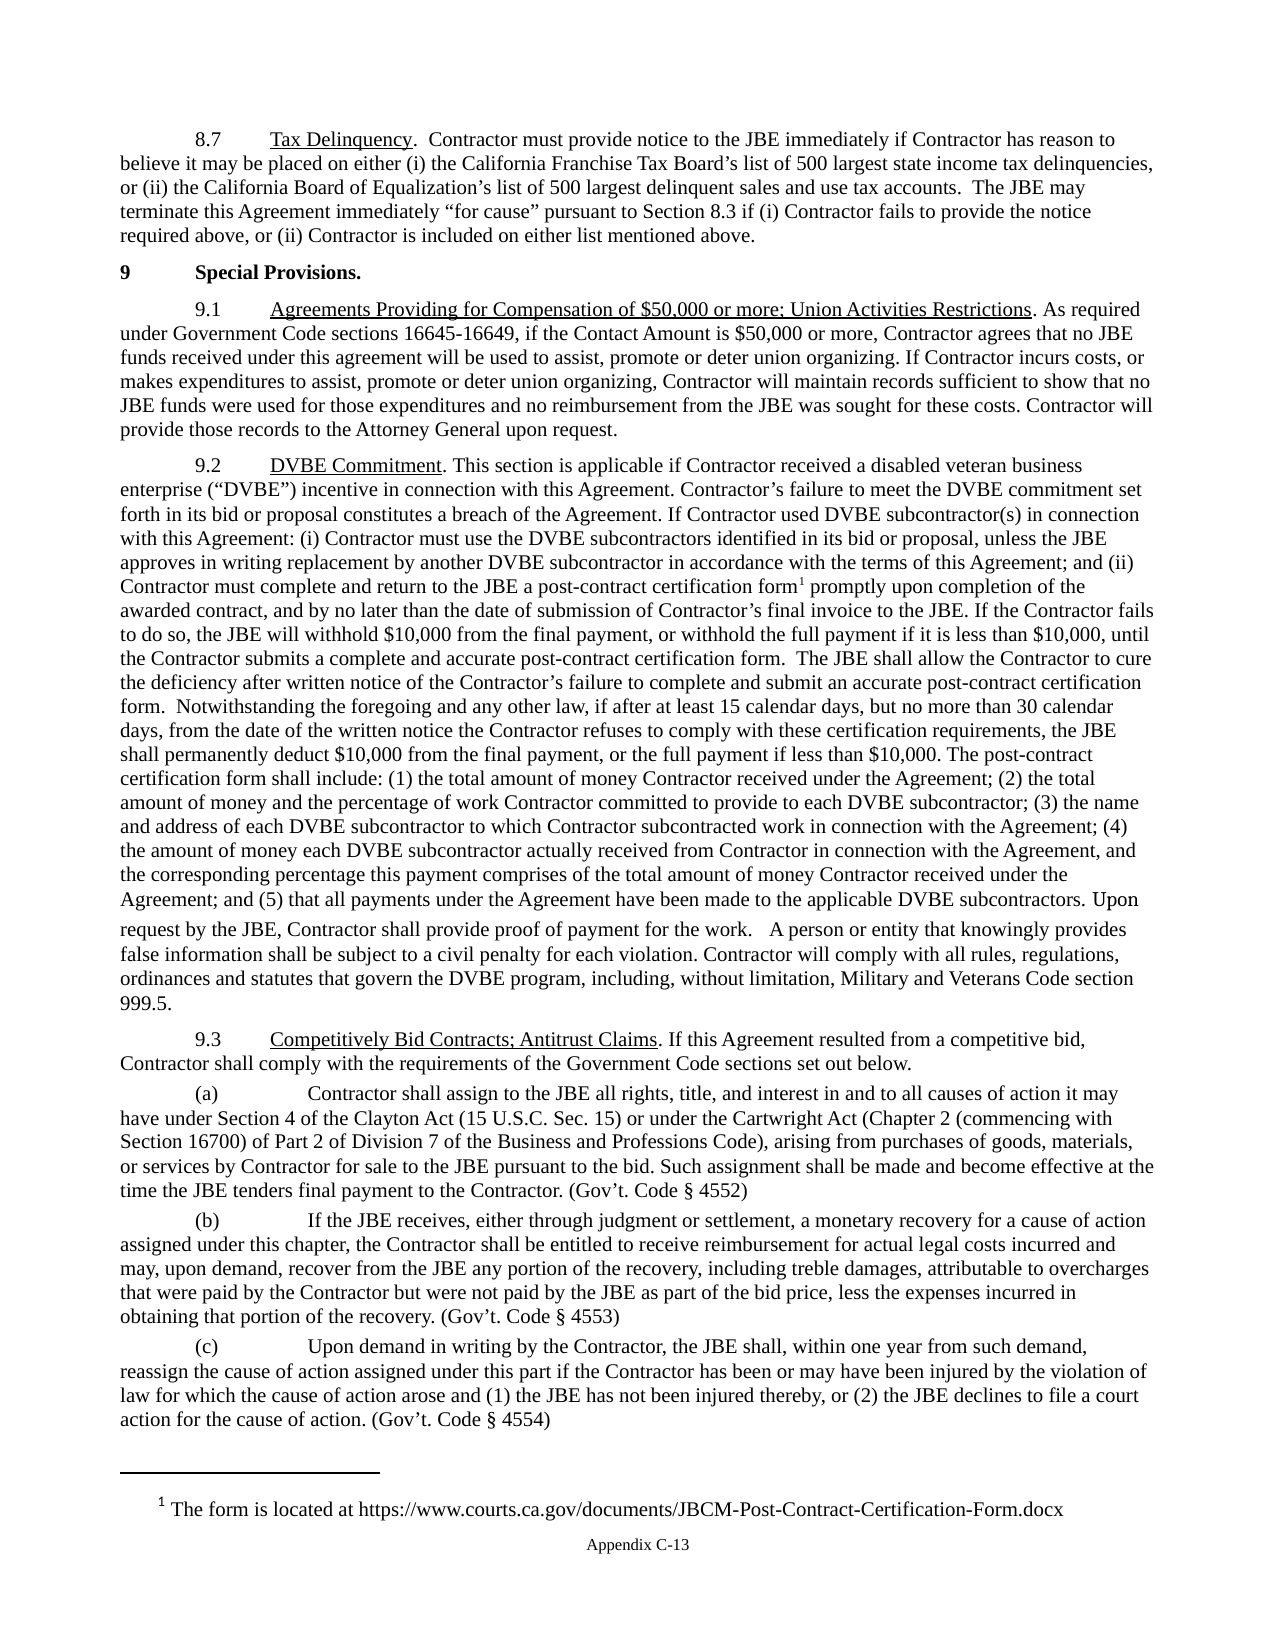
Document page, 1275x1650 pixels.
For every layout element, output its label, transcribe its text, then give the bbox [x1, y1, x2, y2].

list Special Provisions. [120, 260, 1155, 284]
subtitle Tax Delinquency. Contractor must provide notice to the JBE immediately if Contractor has reason to believe it may be placed on either (i) the California Franchise Tax Board’s list of 500 largest state income tax delinquencies, or (ii) the California Board of Equalization’s list of 500 largest delinquent sales and use tax accounts. The JBE may terminate this Agreement immediately “for cause” pursuant to Section 8.3 if (i) Contractor fails to provide the notice required above, or (ii) Contractor is included on either list mentioned above. [120, 127, 1155, 247]
subtitle Agreements Providing for Compensation of $50,000 or more; Union Activities Restrictions. As required under Government Code sections 16645-16649, if the Contact Amount is $50,000 or more, Contractor agrees that no JBE funds received under this agreement will be used to assist, promote or deter union organizing. If Contractor incurs costs, or makes expenditures to assist, promote or deter union organizing, Contractor will maintain records sufficient to show that no JBE funds were used for those expenditures and no reimbursement from the JBE was sought for these costs. Contractor will provide those records to the Attorney General upon request. [120, 296, 1155, 441]
subtitle If the JBE receives, either through judgment or settlement, a monetary recovery for a cause of action assigned under this chapter, the Contractor shall be entitled to receive reimbursement for actual legal costs incurred and may, upon demand, recover from the JBE any portion of the recovery, including treble damages, attributable to overcharges that were paid by the Contractor but were not paid by the JBE as part of the bid price, less the expenses incurred in obtaining that portion of the recovery. (Gov’t. Code § 4553) [120, 1208, 1155, 1328]
subtitle Competitively Bid Contracts; Antitrust Claims. If this Agreement resulted from a competitive bid, Contractor shall comply with the requirements of the Government Code sections set out below. [120, 1027, 1155, 1075]
subtitle DVBE Commitment. This section is applicable if Contractor received a disabled veteran business enterprise (“DVBE”) incentive in connection with this Agreement. Contractor’s failure to meet the DVBE commitment set forth in its bid or proposal constitutes a breach of the Agreement. If Contractor used DVBE subcontractor(s) in connection with this Agreement: (i) Contractor must use the DVBE subcontractors identified in its bid or proposal, unless the JBE approves in writing replacement by another DVBE subcontractor in accordance with the terms of this Agreement; and (ii) Contractor must complete and return to the JBE a post-contract certification form promptly upon completion of the awarded contract, and by no later than the date of submission of Contractor’s final invoice to the JBE. If the Contractor fails to do so, the JBE will withhold $10,000 from the final payment, or withhold the full payment if it is less than $10,000, until the Contractor submits a complete and accurate post-contract certification form. The JBE shall allow the Contractor to cure the deficiency after written notice of the Contractor’s failure to complete and submit an accurate post-contract certification form. Notwithstanding the foregoing and any other law, if after at least 15 calendar days, but no more than 30 calendar days, from the date of the written notice the Contractor refuses to comply with these certification requirements, the JBE shall permanently deduct $10,000 from the final payment, or the full payment if less than $10,000. The post-contract certification form shall include: (1) the total amount of money Contractor received under the Agreement; (2) the total amount of money and the percentage of work Contractor committed to provide to each DVBE subcontractor; (3) the name and address of each DVBE subcontractor to which Contractor subcontracted work in connection with the Agreement; (4) the amount of money each DVBE subcontractor actually received from Contractor in connection with the Agreement, and the corresponding percentage this payment comprises of the total amount of money Contractor received under the Agreement; and (5) that all payments under the Agreement have been made to the applicable DVBE subcontractors. Upon request by the JBE, Contractor shall provide proof of payment for the work. A person or entity that knowingly provides false information shall be subject to a civil penalty for each violation. Contractor will comply with all rules, regulations, ordinances and statutes that govern the DVBE program, including, without limitation, Military and Veterans Code section 999.5. [120, 453, 1155, 1014]
subtitle Contractor shall assign to the JBE all rights, title, and interest in and to all causes of action it may have under Section 4 of the Clayton Act (15 U.S.C. Sec. 15) or under the Cartwright Act (Chapter 2 (commencing with Section 16700) of Part 2 of Division 7 of the Business and Professions Code), arising from purchases of goods, materials, or services by Contractor for sale to the JBE pursuant to the bid. Such assignment shall be made and become effective at the time the JBE tenders final payment to the Contractor. (Gov’t. Code § 4552) [120, 1081, 1155, 1202]
subtitle Upon demand in writing by the Contractor, the JBE shall, within one year from such demand, reassign the cause of action assigned under this part if the Contractor has been or may have been injured by the violation of law for which the cause of action arose and (1) the JBE has not been injured thereby, or (2) the JBE declines to file a court action for the cause of action. (Gov’t. Code § 4554) [120, 1334, 1155, 1431]
